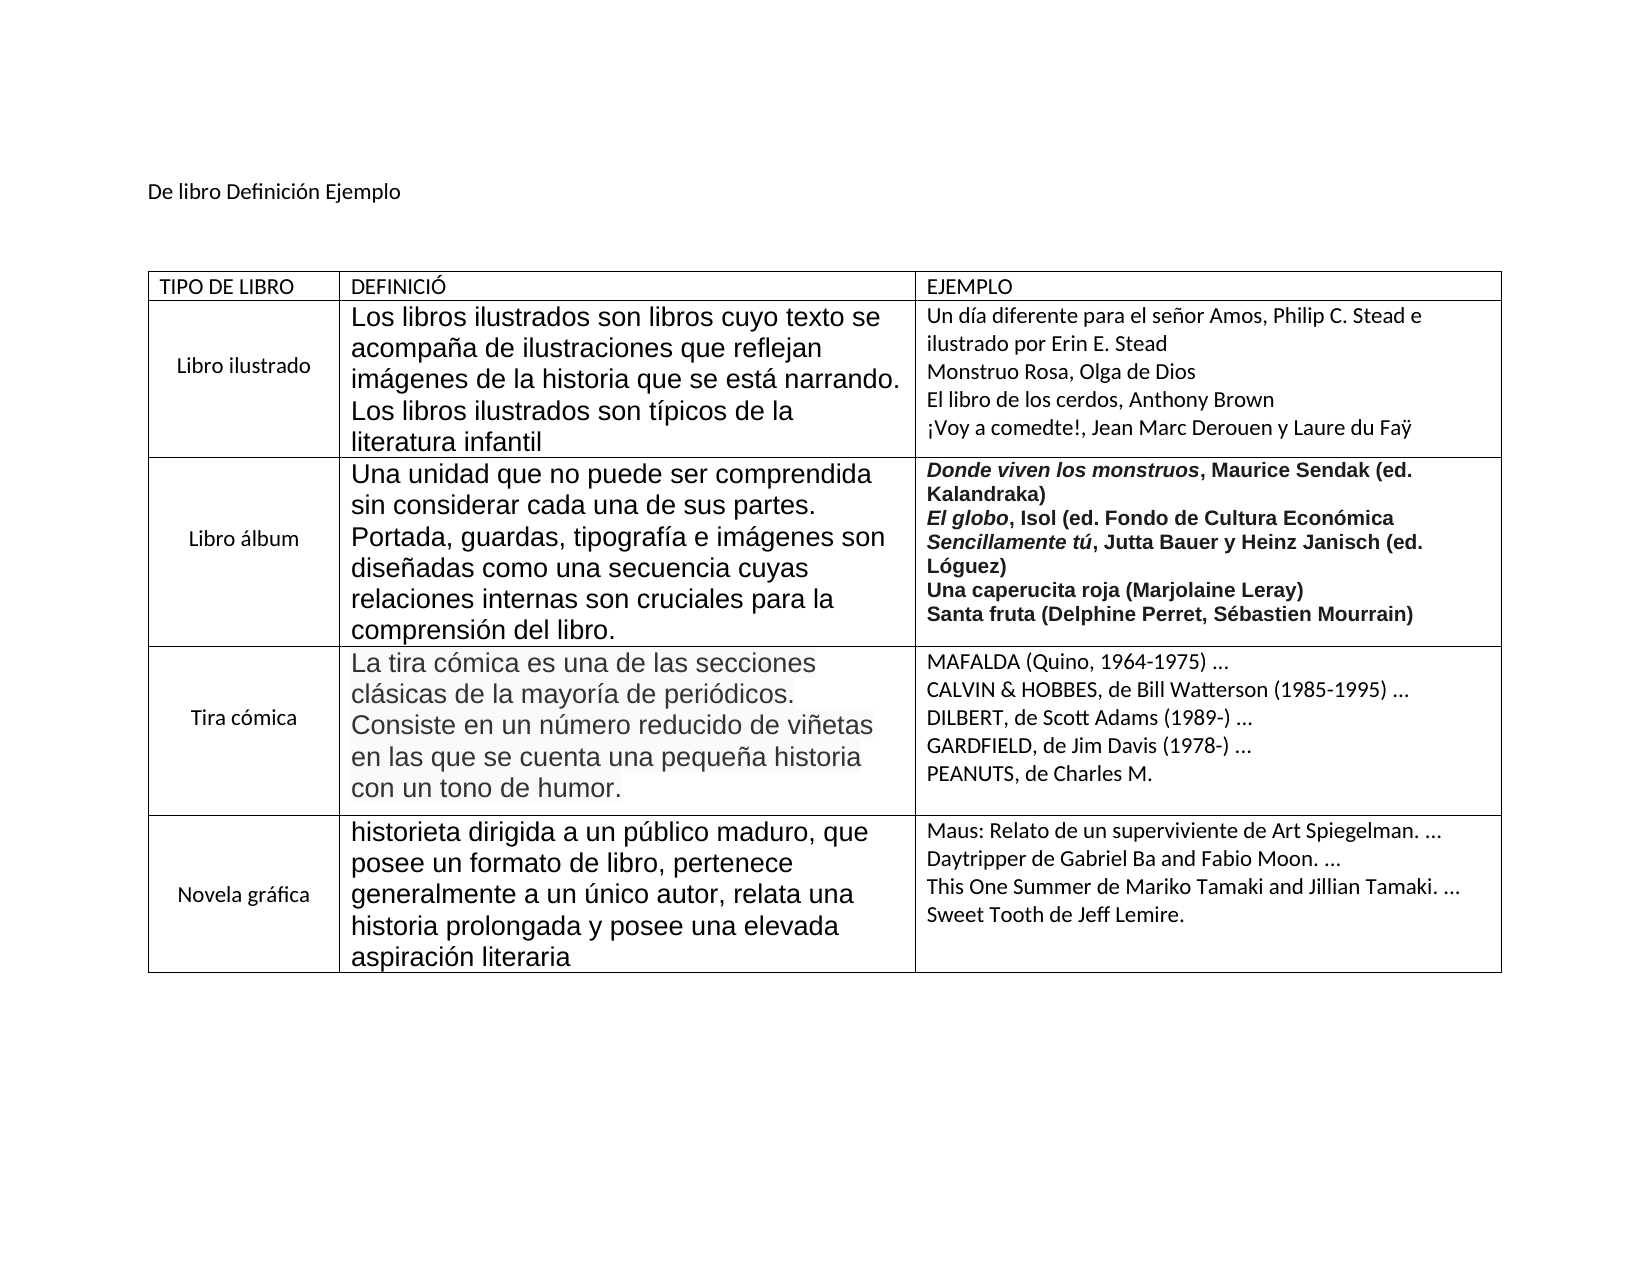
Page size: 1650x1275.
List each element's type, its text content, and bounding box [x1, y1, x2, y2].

table_cell MAFALDA (Quino, 1964-1975) ... CALVIN & HOBBES, de Bill Watterson (1985-1995) ... DILBERT, de Scott Adams (1989-) ... GARDFIELD, de Jim Davis (1978-) ... PEANUTS, de Charles M. [916, 647, 1501, 815]
text De libro Definición Ejemplo [148, 177, 1502, 205]
table_cell Los libros ilustrados son libros cuyo texto se acompaña de ilustraciones que reflejan imágenes de la historia que se está narrando. Los libros ilustrados son típicos de la literatura infantil [340, 301, 915, 457]
table_cell Donde viven los monstruos, Maurice Sendak (ed. Kalandraka) El globo, Isol (ed. Fondo de Cultura Económica Sencillamente tú, Jutta Bauer y Heinz Janisch (ed. Lóguez) Una caperucita roja (Marjolaine Leray) Santa fruta (Delphine Perret, Sébastien Mourrain) [916, 458, 1501, 646]
table_cell Novela gráfica [149, 816, 339, 972]
table_header DEFINICIÓ [340, 272, 915, 300]
table_cell Una unidad que no puede ser comprendida sin considerar cada una de sus partes. Portada, guardas, tipografía e imágenes son diseñadas como una secuencia cuyas relaciones internas son cruciales para la comprensión del libro. [340, 458, 915, 646]
table_cell La tira cómica es una de las secciones clásicas de la mayoría de periódicos. Consiste en un número reducido de viñetas en las que se cuenta una pequeña historia con un tono de humor. [340, 647, 915, 815]
table_cell Maus: Relato de un superviviente de Art Spiegelman. ... Daytripper de Gabriel Ba and Fabio Moon. ... This One Summer de Mariko Tamaki and Jillian Tamaki. ... Sweet Tooth de Jeff Lemire. [916, 816, 1501, 972]
table_cell Libro ilustrado [149, 301, 339, 457]
table_header EJEMPLO [916, 272, 1501, 300]
table_cell Libro álbum [149, 458, 339, 646]
table_cell Un día diferente para el señor Amos, Philip C. Stead e ilustrado por Erin E. Stead Monstruo Rosa, Olga de Dios El libro de los cerdos, Anthony Brown ¡Voy a comedte!, Jean Marc Derouen y Laure du Faÿ [916, 301, 1501, 457]
table_cell Tira cómica [149, 647, 339, 815]
table_cell historieta dirigida a un público maduro, que posee un formato de libro, pertenece generalmente a un único autor, relata una historia prolongada y posee una elevada aspiración literaria [340, 816, 915, 972]
table_header TIPO DE LIBRO [149, 272, 339, 300]
